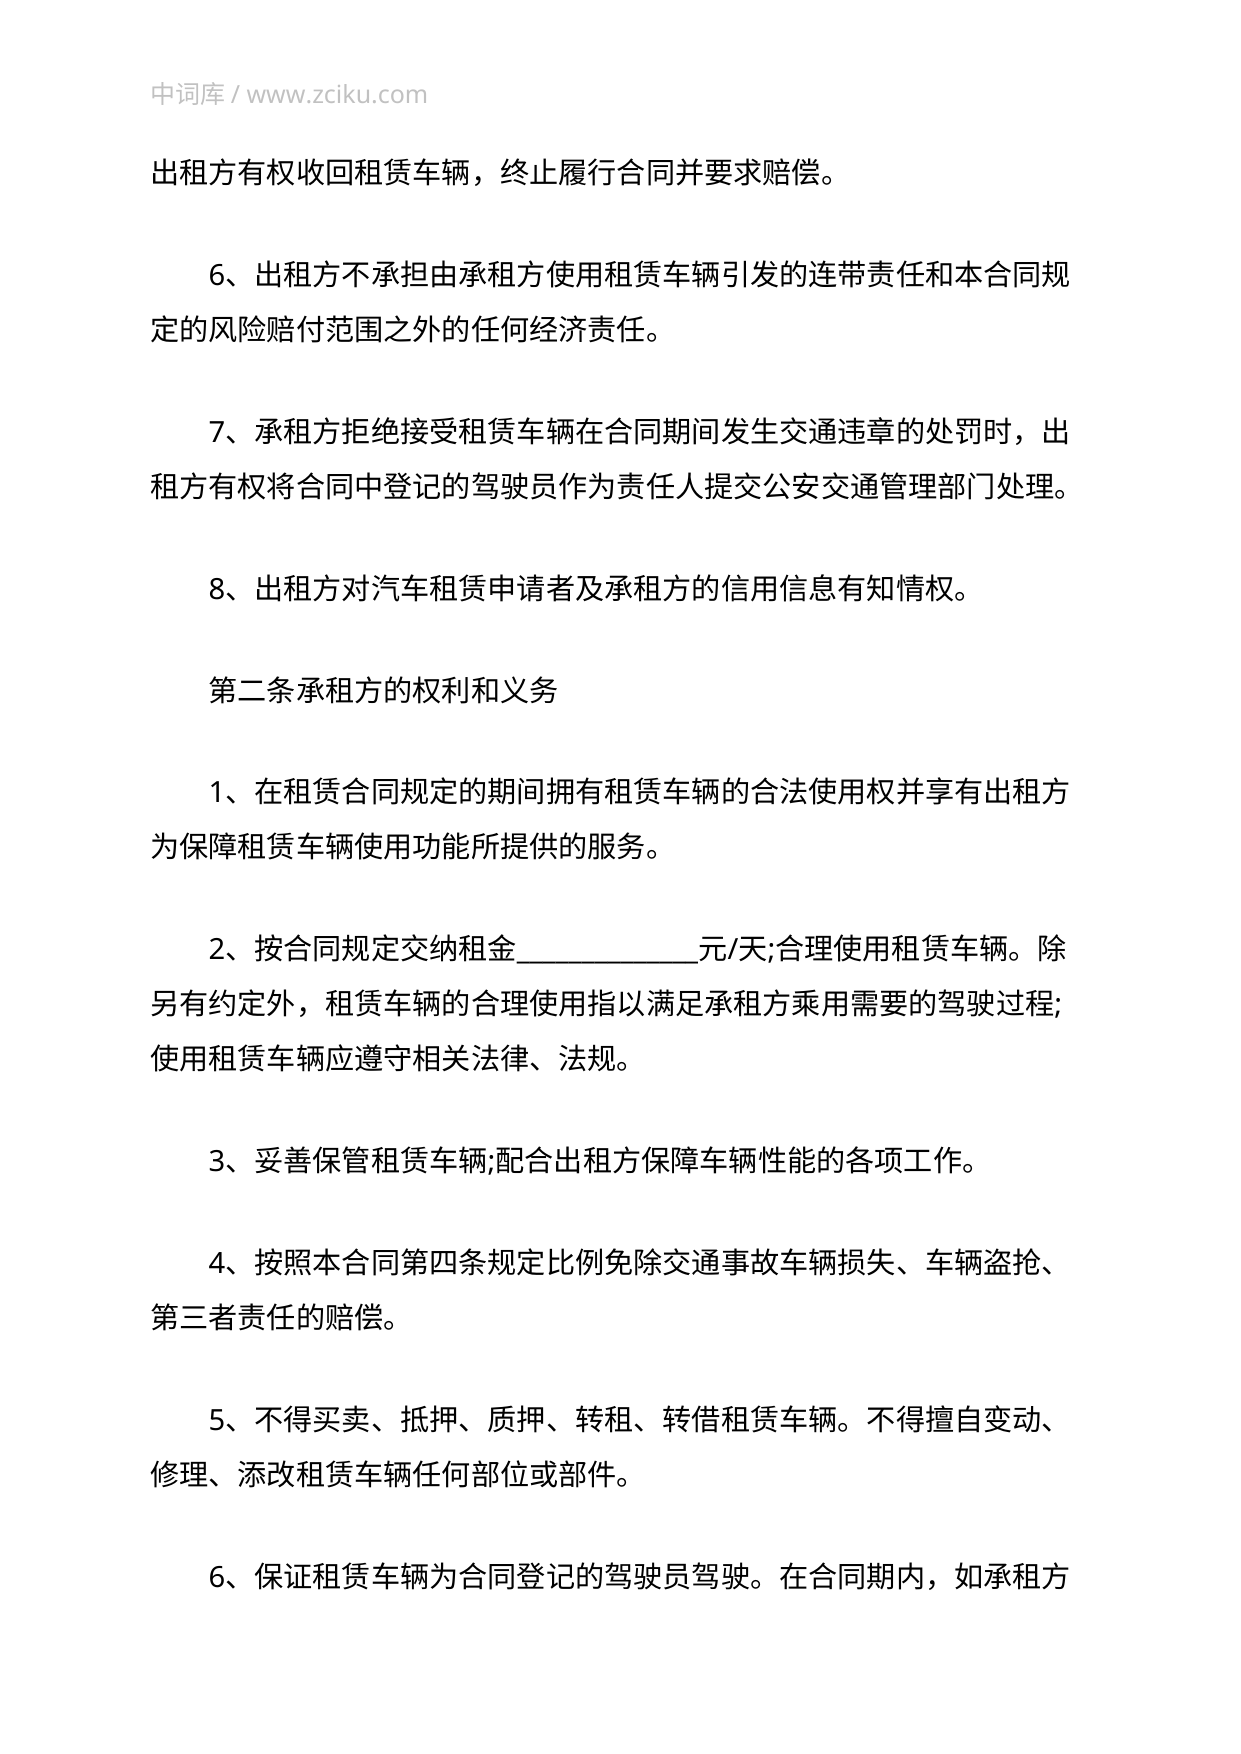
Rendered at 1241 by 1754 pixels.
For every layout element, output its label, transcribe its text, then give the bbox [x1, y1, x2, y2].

text 2、按合同规定交纳租金______________元/天;合理使用租赁车辆。除另有约定外，租赁车辆的合理使用指以满足承租方乘用需要的驾驶过程;使用租赁车辆应遵守相关法律、法规。 [150, 926, 1090, 1078]
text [150, 150, 1090, 192]
text 6、出租方不承担由承租方使用租赁车辆引发的连带责任和本合同规定的风险赔付范围之外的任何经济责任。 [150, 252, 1090, 349]
text 1、在租赁合同规定的期间拥有租赁车辆的合法使用权并享有出租方为保障租赁车辆使用功能所提供的服务。 [150, 769, 1090, 866]
text 第二条承租方的权利和义务 [150, 667, 1090, 709]
text 8、出租方对汽车租赁申请者及承租方的信用信息有知情权。 [150, 565, 1090, 608]
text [150, 1553, 1090, 1596]
text 5、不得买卖、抵押、质押、转租、转借租赁车辆。不得擅自变动、修理、添改租赁车辆任何部位或部件。 [150, 1396, 1090, 1494]
text 4、按照本合同第四条规定比例免除交通事故车辆损失、车辆盗抢、第三者责任的赔偿。 [150, 1239, 1090, 1337]
text 3、妥善保管租赁车辆;配合出租方保障车辆性能的各项工作。 [150, 1138, 1090, 1180]
text 7、承租方拒绝接受租赁车辆在合同期间发生交通违章的处罚时，出租方有权将合同中登记的驾驶员作为责任人提交公安交通管理部门处理。 [150, 408, 1090, 506]
